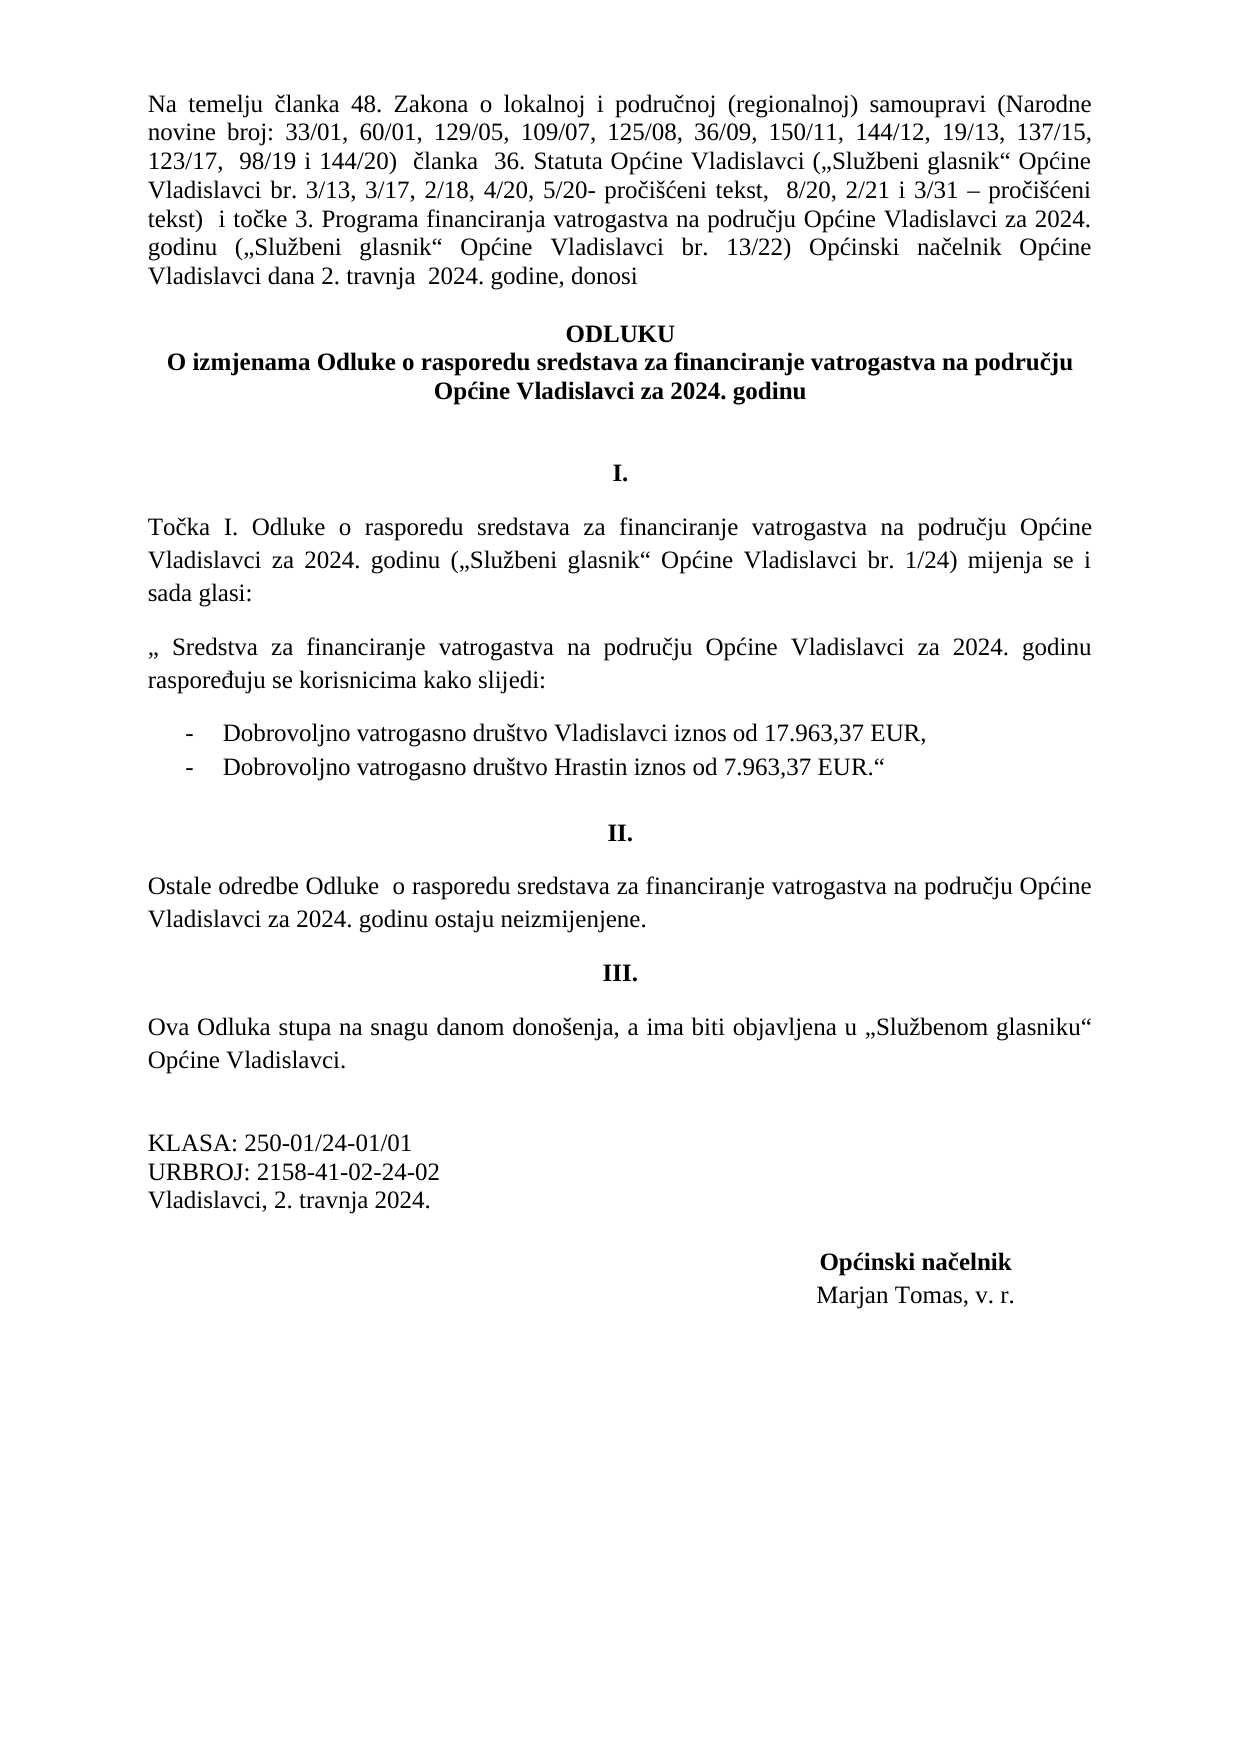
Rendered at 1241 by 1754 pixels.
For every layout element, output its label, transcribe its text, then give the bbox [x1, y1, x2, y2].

text I. [148, 458, 1093, 487]
text Ova Odluka stupa na snagu danom donošenja, a ima biti objavljena u „Službenom glasniku“ Općine Vladislavci. [148, 1012, 1093, 1074]
text Općinski načelnik [738, 1247, 1093, 1276]
text „ Sredstva za financiranje vatrogastva na području Općine Vladislavci za 2024. godinu raspoređuju se korisnicima kako slijedi: [148, 632, 1093, 693]
text Marjan Tomas, v. r. [738, 1280, 1093, 1309]
list Dobrovoljno vatrogasno društvo Vladislavci iznos od 17.963,37 EUR, [185, 718, 1093, 747]
text Točka I. Odluke o rasporedu sredstava za financiranje vatrogastva na području Općine Vladislavci za 2024. godinu („Službeni glasnik“ Općine Vladislavci br. 1/24) mijenja se i sada glasi: [148, 512, 1093, 607]
list III. [148, 958, 1093, 987]
text O izmjenama Odluke o rasporedu sredstava za financiranje vatrogastva na području Općine Vladislavci za 2024. godinu [148, 347, 1093, 405]
text Na temelju članka 48. Zakona o lokalnoj i područnoj (regionalnoj) samoupravi (Narodne novine broj: 33/01, 60/01, 129/05, 109/07, 125/08, 36/09, 150/11, 144/12, 19/13, 137/15, 123/17, 98/19 i 144/20) članka 36. Statuta Općine Vladislavci („Službeni glasnik“ Općine Vladislavci br. 3/13, 3/17, 2/18, 4/20, 5/20- pročišćeni tekst, 8/20, 2/21 i 3/31 – pročišćeni tekst) i točke 3. Programa financiranja vatrogastva na području Općine Vladislavci za 2024. godinu („Službeni glasnik“ Općine Vladislavci br. 13/22) Općinski načelnik Općine Vladislavci dana 2. travnja 2024. godine, donosi [148, 89, 1093, 290]
text ODLUKU [148, 319, 1093, 347]
text Ostale odredbe Odluke o rasporedu sredstava za financiranje vatrogastva na području Općine Vladislavci za 2024. godinu ostaju neizmijenjene. [148, 871, 1093, 933]
text KLASA: 250-01/24-01/01 URBROJ: 2158-41-02-24-02 [148, 1128, 1093, 1185]
list II. [148, 818, 1093, 846]
text Vladislavci, 2. travnja 2024. [148, 1185, 1093, 1214]
list Dobrovoljno vatrogasno društvo Hrastin iznos od 7.963,37 EUR.“ [185, 752, 1093, 780]
